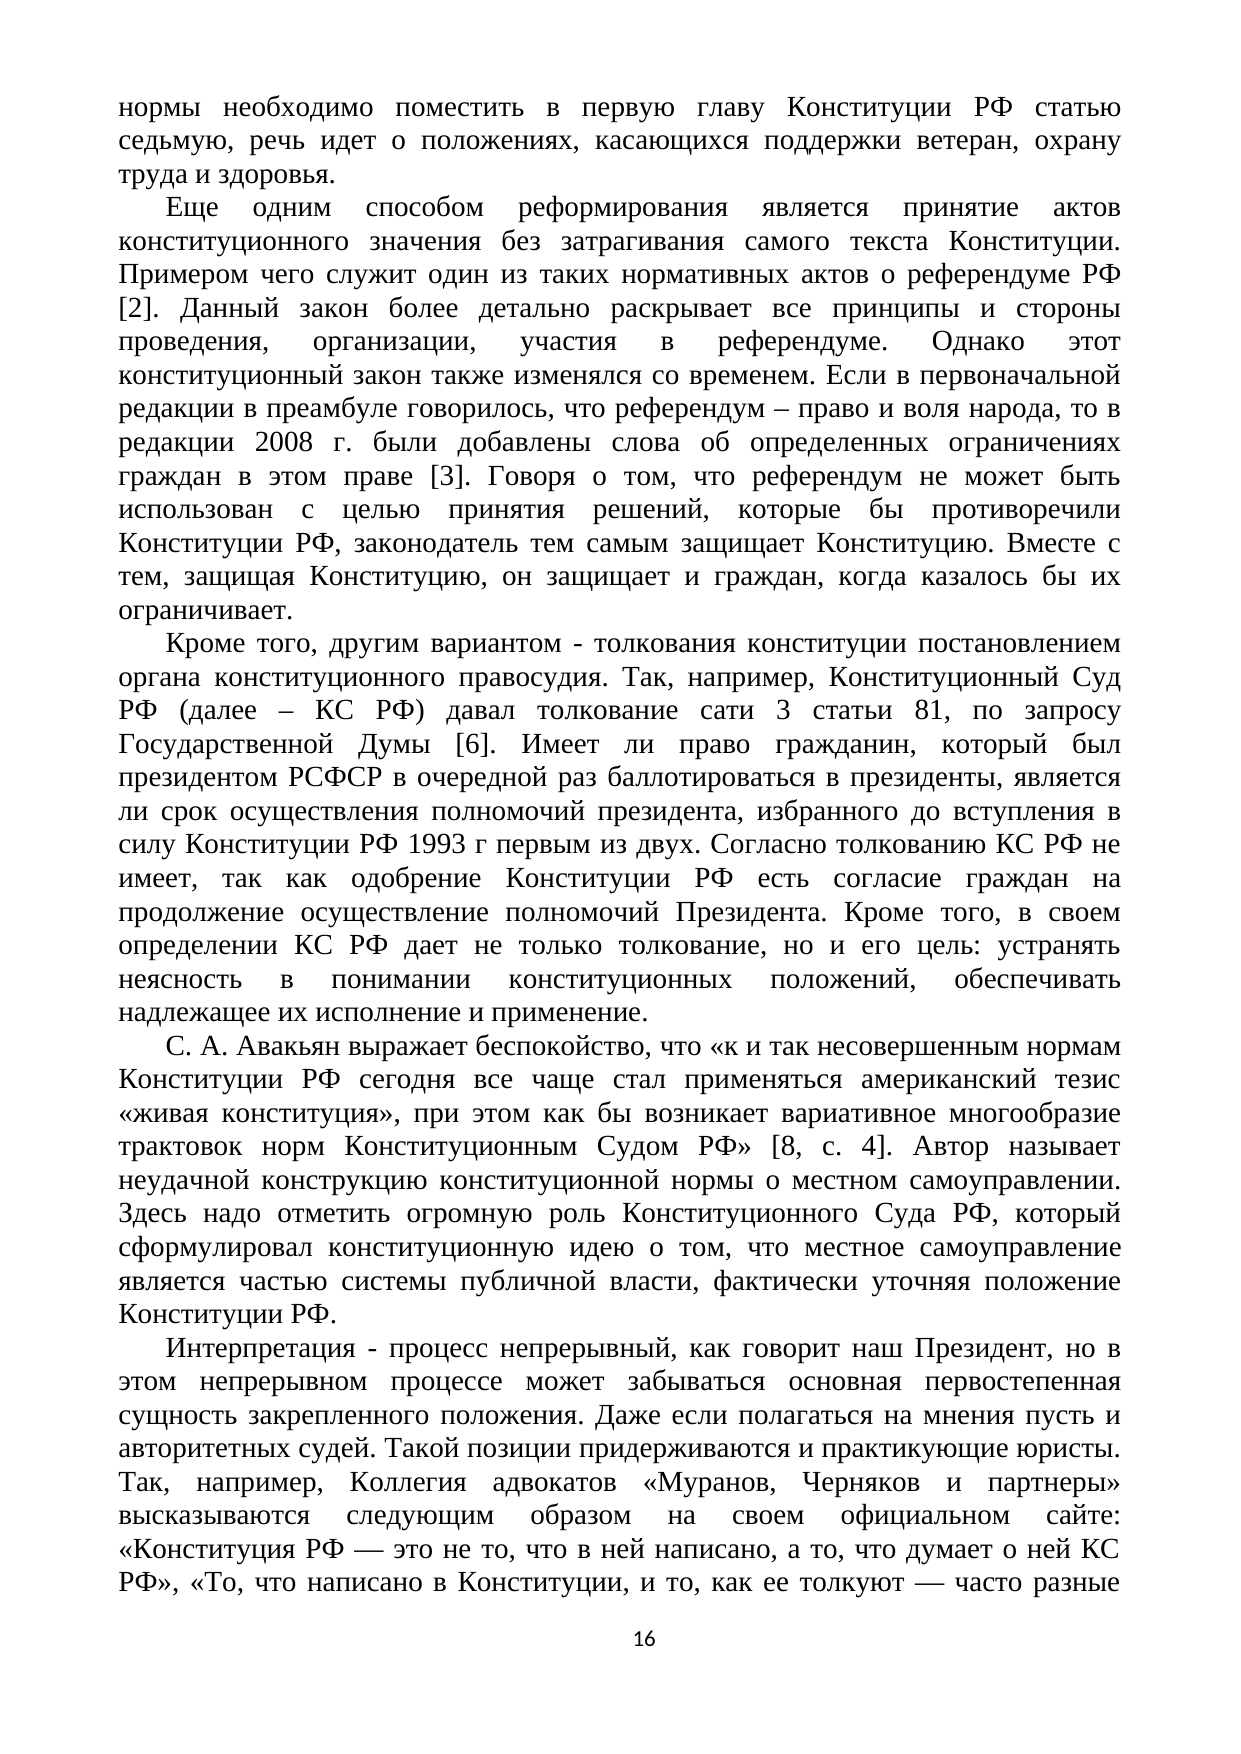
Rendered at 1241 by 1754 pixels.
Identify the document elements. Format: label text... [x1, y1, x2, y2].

text Кроме того, другим вариантом - толкования конституции постановлением органа конституционного правосудия. Так, например, Конституционный Суд РФ (далее – КС РФ) давал толкование сати 3 статьи 81, по запросу Государственной Думы [6]. Имеет ли право гражданин, который был президентом РСФСР в очередной раз баллотироваться в президенты, является ли срок осуществления полномочий президента, избранного до вступления в силу Конституции РФ 1993 г первым из двух. Согласно толкованию КС РФ не имеет, так как одобрение Конституции РФ есть согласие граждан на продолжение осуществление полномочий Президента. Кроме того, в своем определении КС РФ дает не только толкование, но и его цель: устранять неясность в понимании конституционных положений, обеспечивать надлежащее их исполнение и применение. [118, 625, 1122, 1028]
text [118, 1330, 1122, 1598]
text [118, 89, 1122, 189]
text С. А. Авакьян выражает беспокойство, что «к и так несовершенным нормам Конституции РФ сегодня все чаще стал применяться американский тезис «живая конституция», при этом как бы возникает вариативное многообразие трактовок норм Конституционным Судом РФ» [8, с. 4]. Автор называет неудачной конструкцию конституционной нормы о местном самоуправлении. Здесь надо отметить огромную роль Конституционного Суда РФ, который сформулировал конституционную идею о том, что местное самоуправление является частью системы публичной власти, фактически уточняя положение Конституции РФ. [118, 1028, 1122, 1330]
text Еще одним способом реформирования является принятие актов конституционного значения без затрагивания самого текста Конституции. Примером чего служит один из таких нормативных актов о референдуме РФ [2]. Данный закон более детально раскрывает все принципы и стороны проведения, организации, участия в референдуме. Однако этот конституционный закон также изменялся со временем. Если в первоначальной редакции в преамбуле говорилось, что референдум – право и воля народа, то в редакции 2008 г. были добавлены слова об определенных ограничениях граждан в этом праве [3]. Говоря о том, что референдум не может быть использован с целью принятия решений, которые бы противоречили Конституции РФ, законодатель тем самым защищает Конституцию. Вместе с тем, защищая Конституцию, он защищает и граждан, когда казалось бы их ограничивает. [118, 189, 1122, 625]
